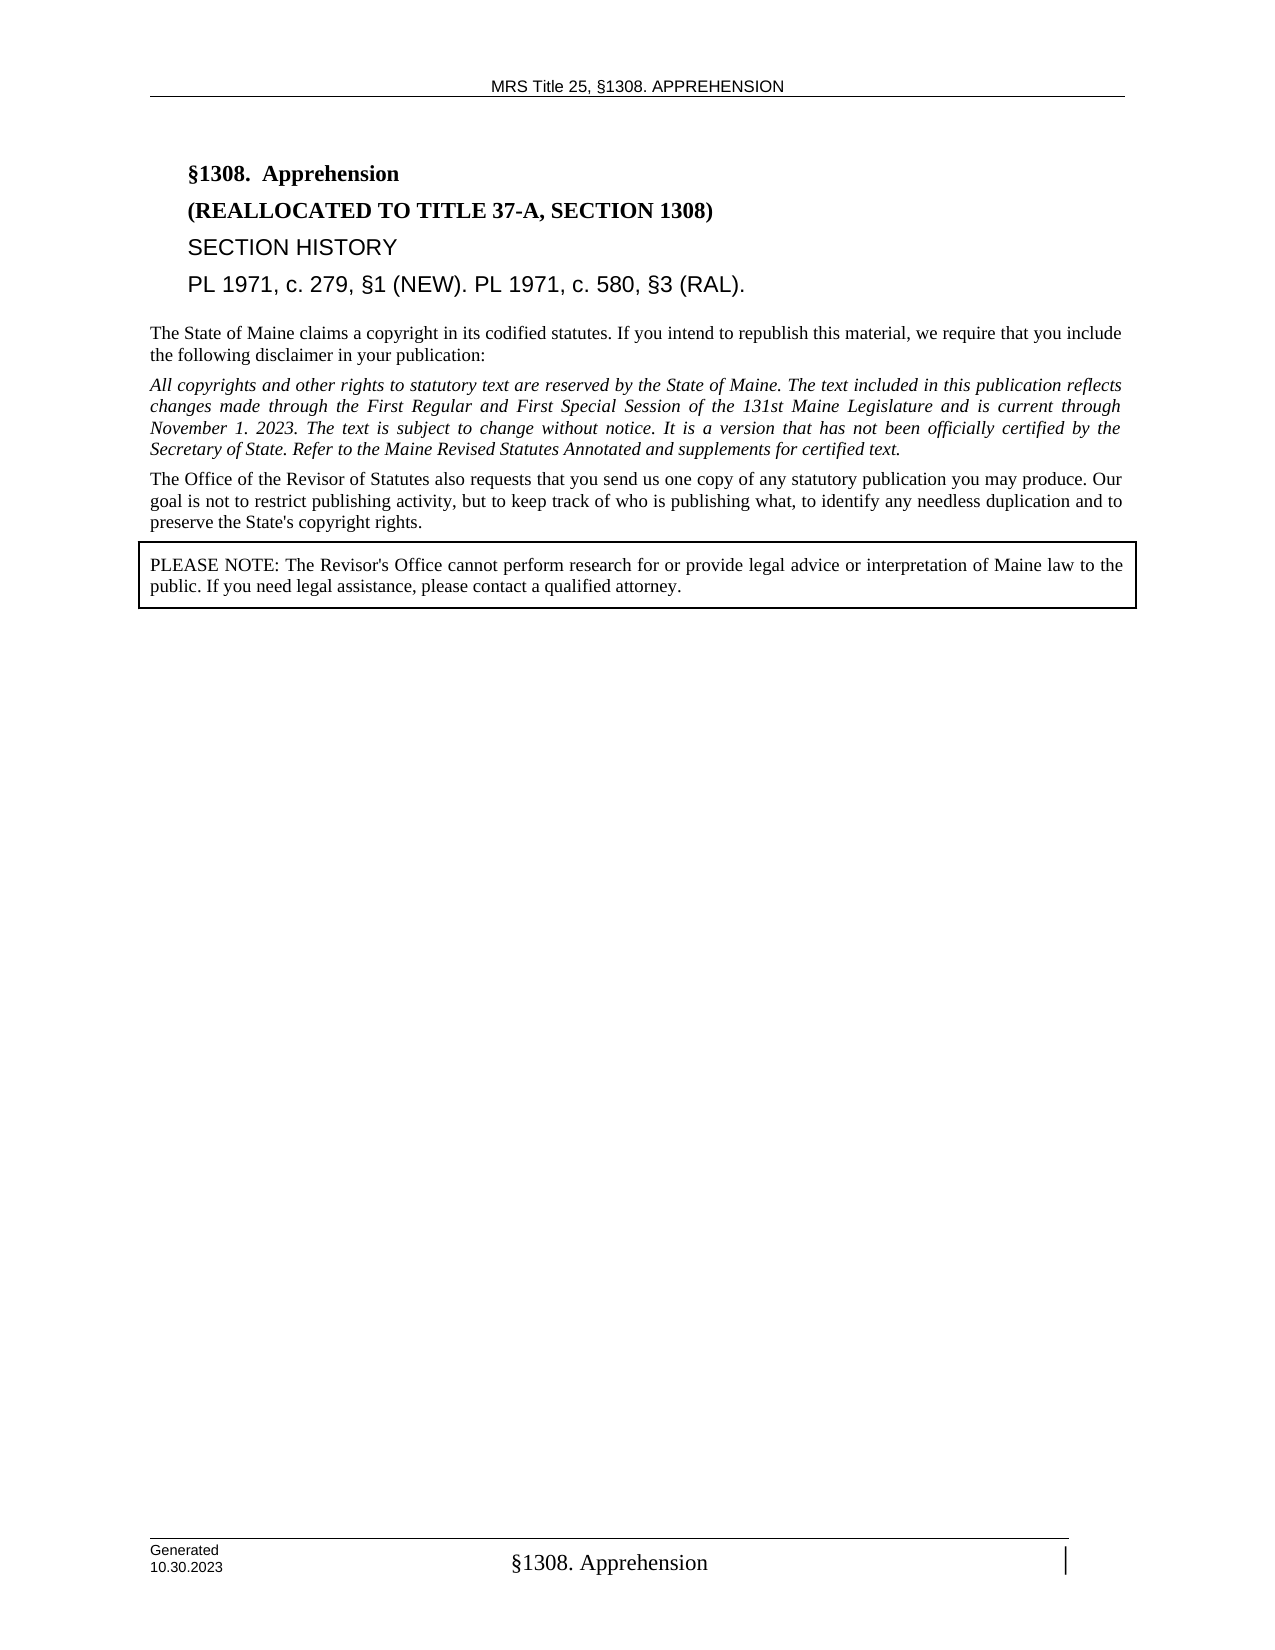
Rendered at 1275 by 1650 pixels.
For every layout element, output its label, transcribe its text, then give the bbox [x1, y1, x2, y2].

text PL 1971, c. 279, §1 (NEW). PL 1971, c. 580, §3 (RAL). [187, 271, 1125, 297]
text All copyrights and other rights to statutory text are reserved by the State of Maine. The text included in this publication reflects changes made through the First Regular and First Special Session of the 131st Maine Legislature and is current through November 1. 2023 . The text is subject to change without notice. It is a version that has not been officially certified by the Secretary of State. Refer to the Maine Revised Statutes Annotated and supplements for certified text. [150, 373, 1125, 460]
text The State of Maine claims a copyright in its codified statutes. If you intend to republish this material, we require that you include the following disclaimer in your publication: [150, 322, 1125, 365]
text The Office of the Revisor of Statutes also requests that you send us one copy of any statutory publication you may produce. Our goal is not to restrict publishing activity, but to keep track of who is publishing what, to identify any needless duplication and to preserve the State's copyright rights. [150, 468, 1125, 533]
text SECTION HISTORY [187, 234, 1125, 260]
text §1308. Apprehension [187, 160, 1125, 187]
text (REALLOCATED TO TITLE 37-A, SECTION 1308) [187, 197, 1125, 223]
text PLEASE NOTE: The Revisor's Office cannot perform research for or provide legal advice or interpretation of Maine law to the public. If you need legal assistance, please contact a qualified attorney. [140, 543, 1135, 607]
